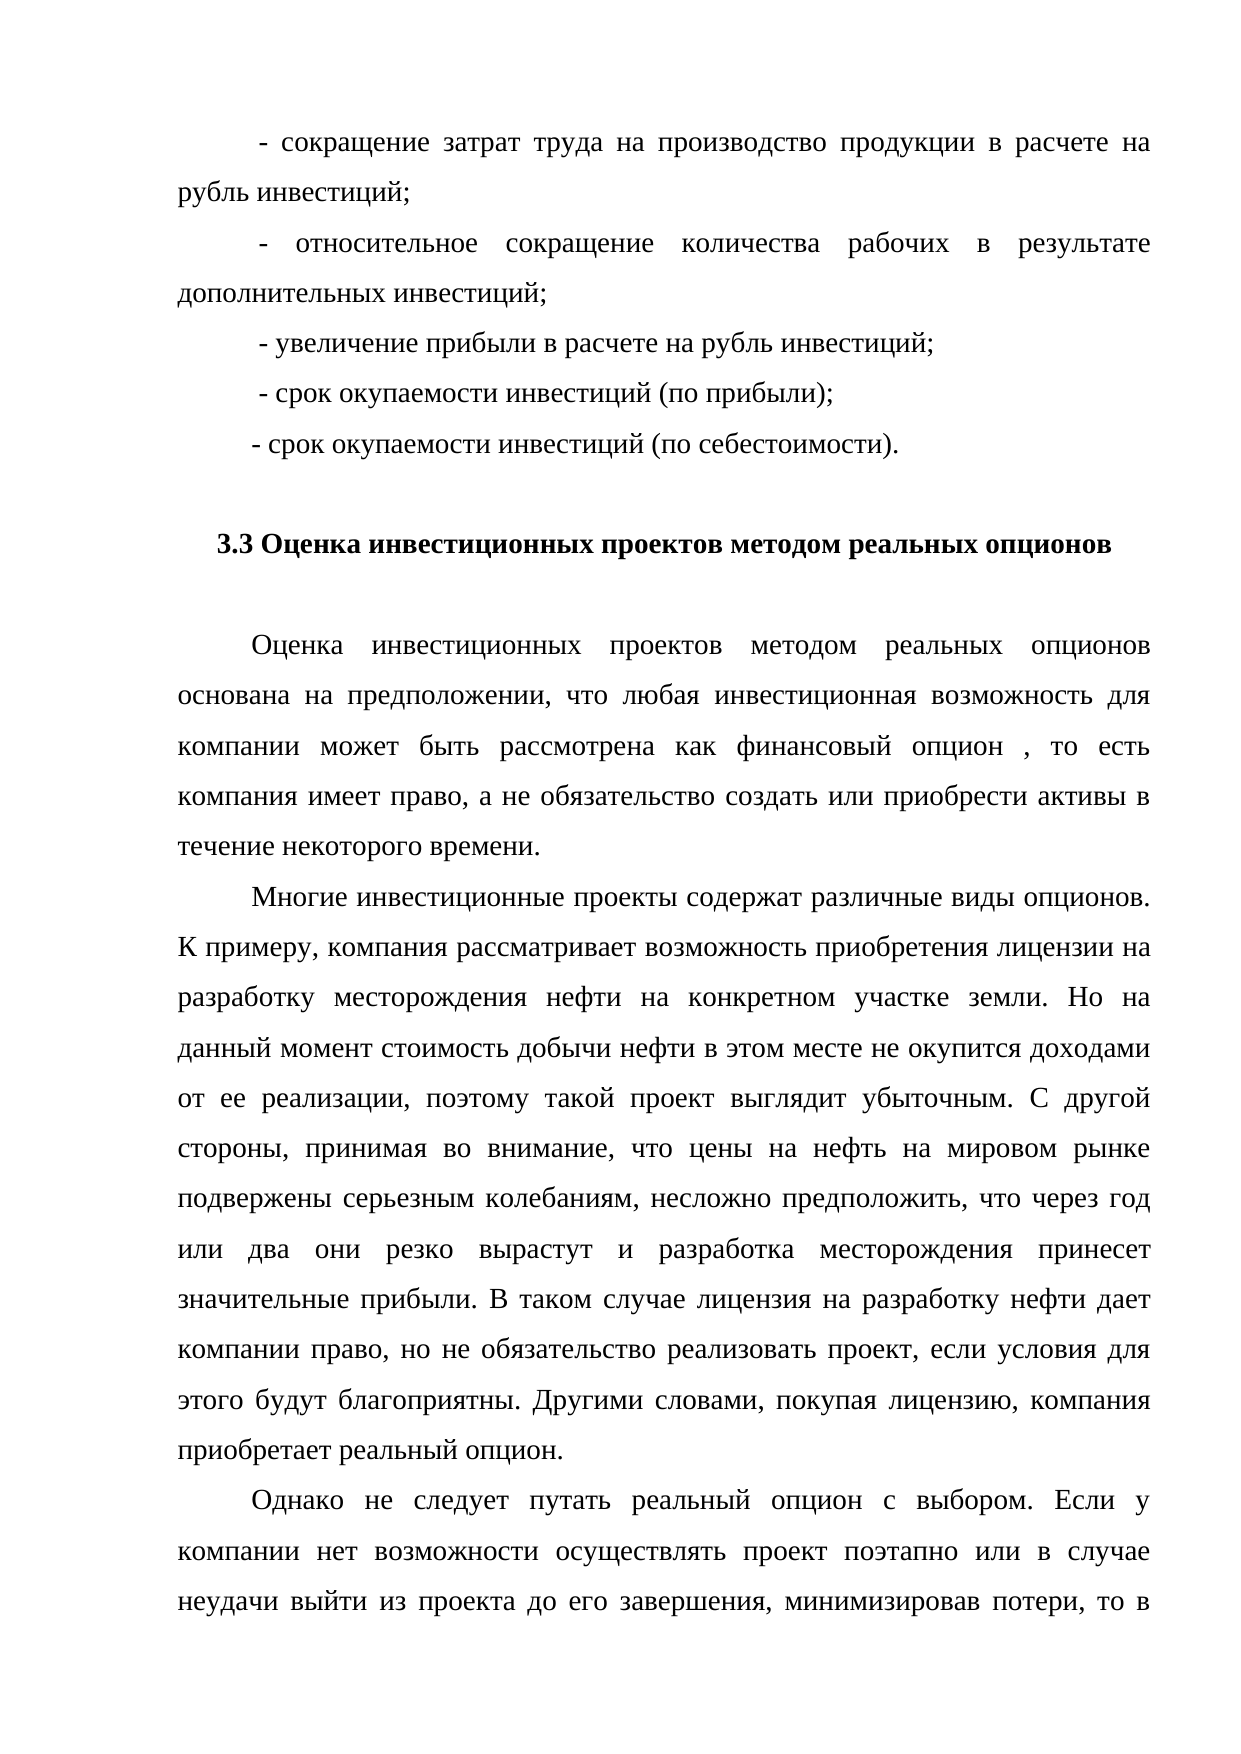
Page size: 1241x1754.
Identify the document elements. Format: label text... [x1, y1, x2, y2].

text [177, 1482, 1152, 1617]
text - увеличение прибыли в расчете на рубль инвестиций; [177, 325, 1152, 359]
text - относительное сокращение количества рабочих в результате дополнительных инвестиций; [177, 225, 1152, 308]
text - сокращение затрат труда на производство продукции в расчете на рубль инвестиций; [177, 124, 1152, 208]
text - срок окупаемости инвестиций (по себестоимости). [177, 426, 1152, 459]
text Оценка инвестиционных проектов методом реальных опционов основана на предположении, что любая инвестиционная возможность для компании может быть рассмотрена как финансовый опцион , то есть компания имеет право, а не обязательство создать или приобрести активы в течение некоторого времени. [177, 627, 1152, 862]
text - срок окупаемости инвестиций (по прибыли); [177, 376, 1152, 409]
text Многие инвестиционные проекты содержат различные виды опционов. К примеру, компания рассматривает возможность приобретения лицензии на разработку месторождения нефти на конкретном участке земли. Но на данный момент стоимость добычи нефти в этом месте не окупится доходами от ее реализации, поэтому такой проект выглядит убыточным. С другой стороны, принимая во внимание, что цены на нефть на мировом рынке подвержены серьезным колебаниям, несложно предположить, что через год или два они резко вырастут и разработка месторождения принесет значительные прибыли. В таком случае лицензия на разработку нефти дает компании право, но не обязательство реализовать проект, если условия для этого будут благоприятны. Другими словами, покупая лицензию, компания приобретает реальный опцион. [177, 879, 1152, 1466]
text 3.3 Оценка инвестиционных проектов методом реальных опционов [177, 527, 1152, 560]
